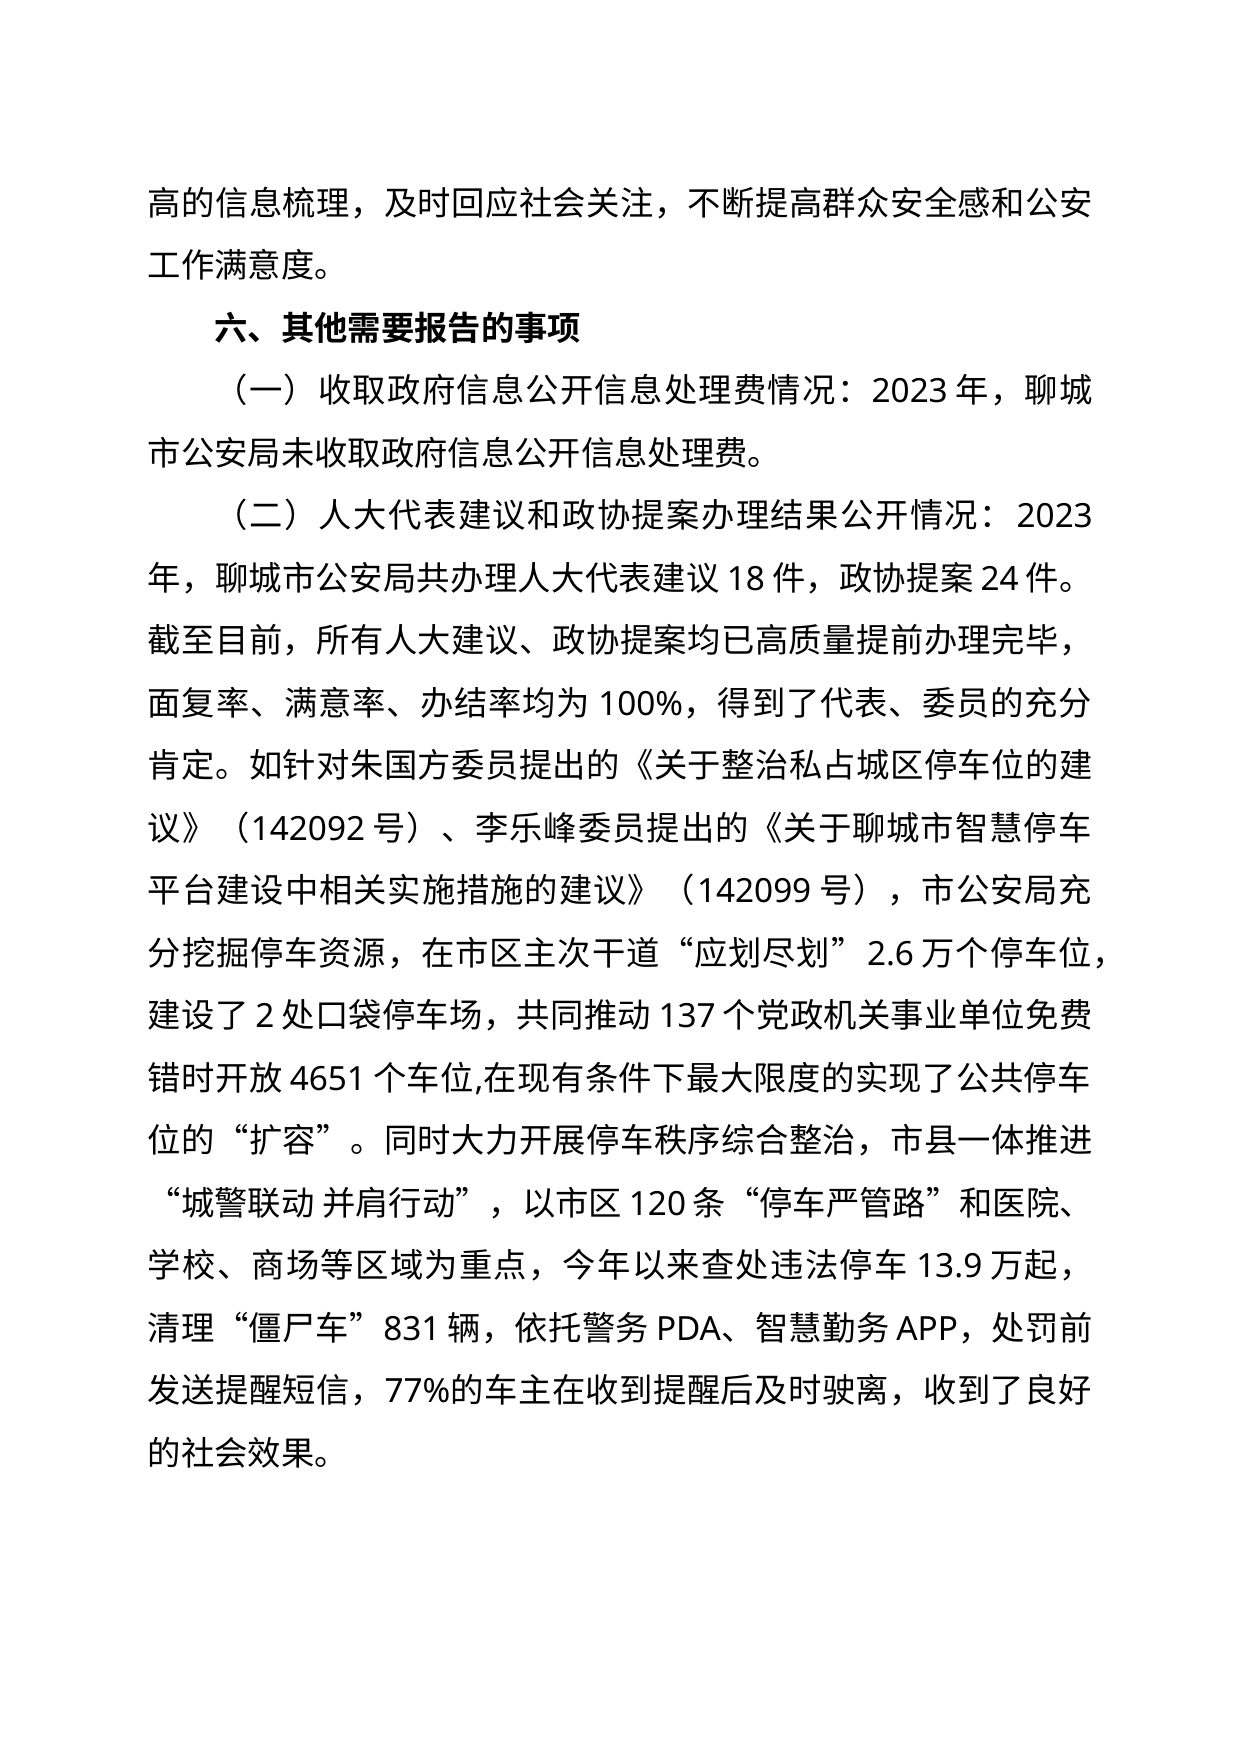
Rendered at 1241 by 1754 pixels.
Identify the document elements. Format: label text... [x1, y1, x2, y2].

text 六、其他需要报告的事项 [148, 290, 1093, 353]
text （一）收取政府信息公开信息处理费情况：2023年，聊城市公安局未收取政府信息公开信息处理费。 [148, 353, 1093, 478]
text （二）人大代表建议和政协提案办理结果公开情况：2023年，聊城市公安局共办理人大代表建议18件，政协提案24件。截至目前，所有人大建议、政协提案均已高质量提前办理完毕，面复率、满意率、办结率均为100%，得到了代表、委员的充分肯定。如针对朱国方委员提出的《关于整治私占城区停车位的建议》（142092号）、李乐峰委员提出的《关于聊城市智慧停车平台建设中相关实施措施的建议》（142099号），市公安局充分挖掘停车资源，在市区主次干道“应划尽划”2.6万个停车位，建设了2处口袋停车场，共同推动137个党政机关事业单位免费错时开放4651个车位,在现有条件下最大限度的实现了公共停车位的“扩容”。同时大力开展停车秩序综合整治，市县一体推进“城警联动 并肩行动”，以市区120条“停车严管路”和医院、学校、商场等区域为重点，今年以来查处违法停车13.9万起，清理“僵尸车”831辆，依托警务PDA、智慧勤务APP，处罚前发送提醒短信，77%的车主在收到提醒后及时驶离，收到了良好的社会效果。 [148, 478, 1093, 1478]
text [148, 165, 1093, 290]
